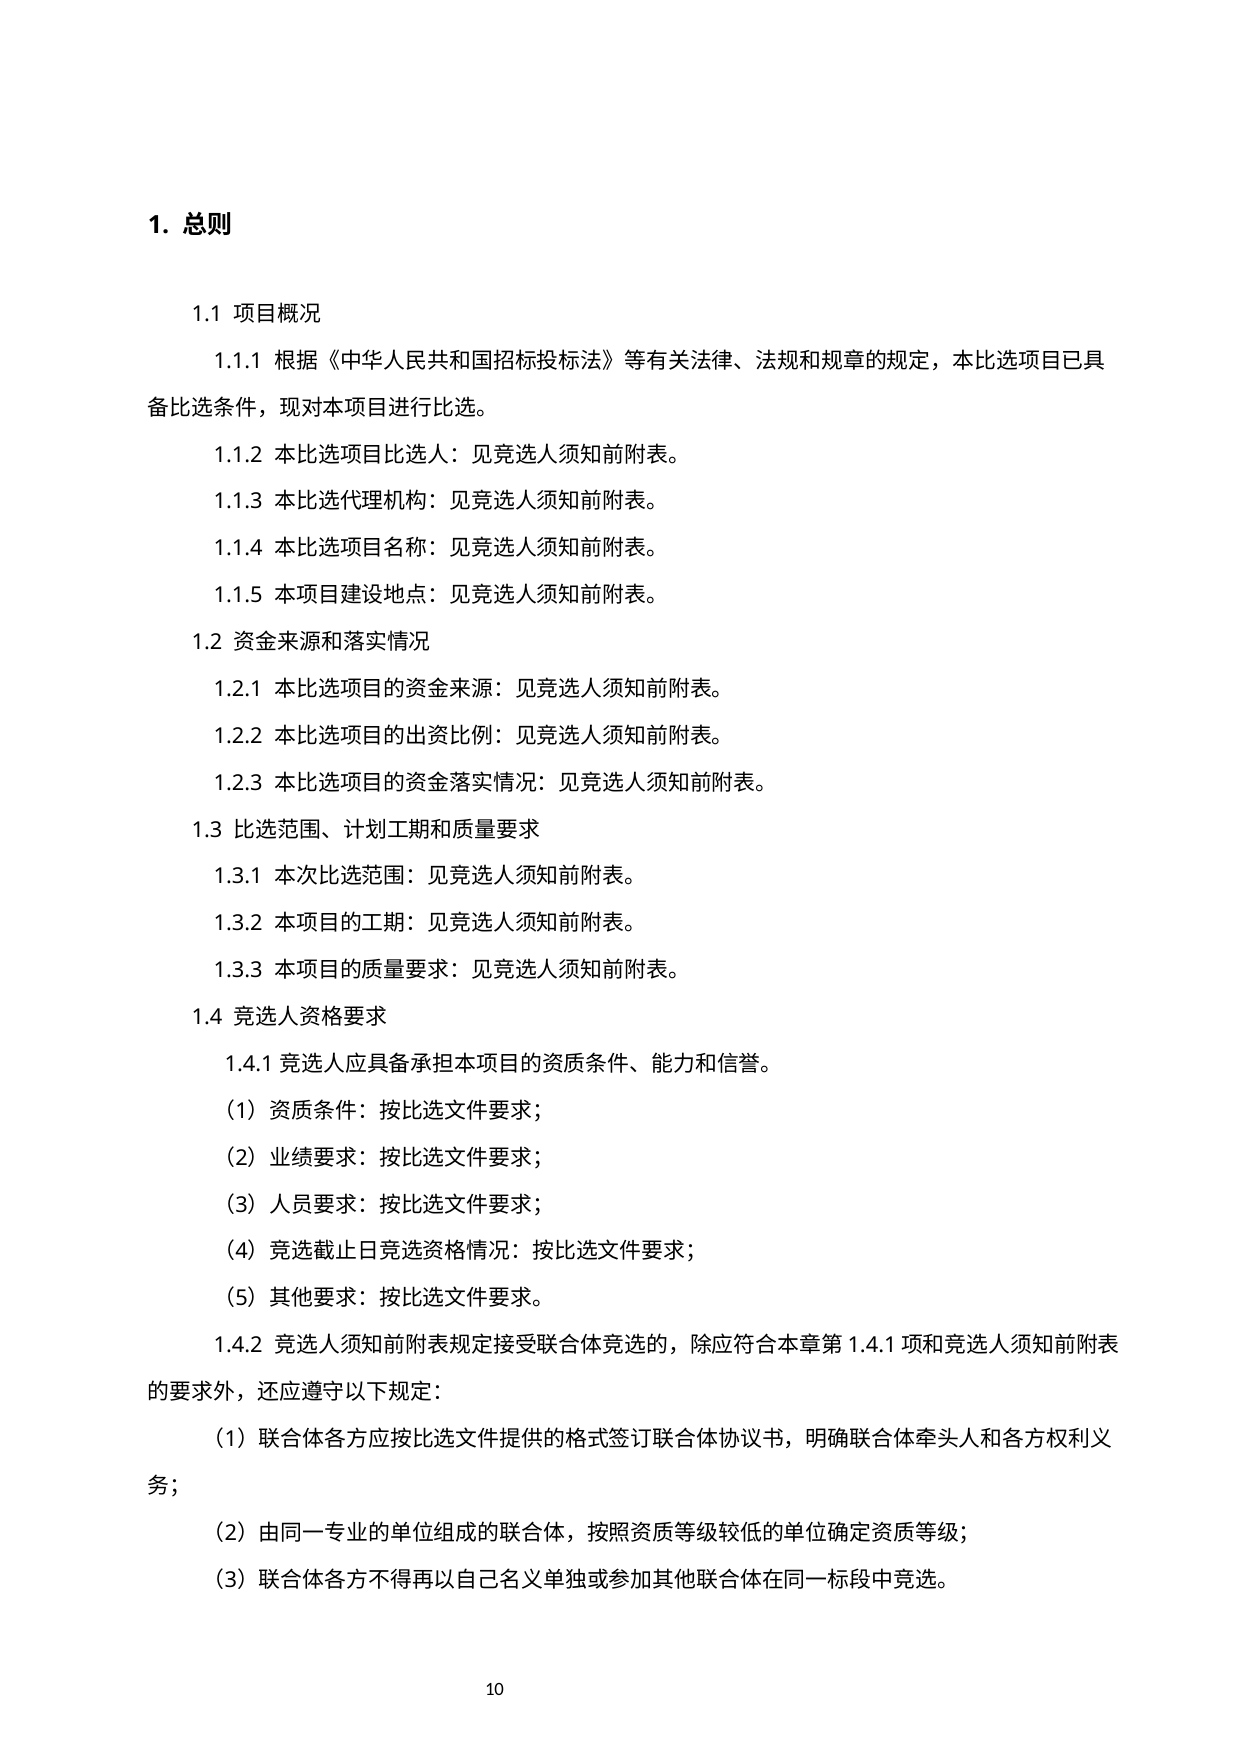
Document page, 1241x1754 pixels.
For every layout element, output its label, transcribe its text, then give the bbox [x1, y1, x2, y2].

text 1.1.3 本比选代理机构：见竞选人须知前附表。 [148, 471, 1122, 518]
text （1）联合体各方应按比选文件提供的格式签订联合体协议书，明确联合体牵头人和各方权利义务； [148, 1409, 1122, 1503]
text 1.1.4 本比选项目名称：见竞选人须知前附表。 [148, 518, 1122, 565]
text 1.2 资金来源和落实情况 [148, 612, 1122, 659]
text （5）其他要求：按比选文件要求。 [148, 1268, 1122, 1315]
text 1.2.2 本比选项目的出资比例：见竞选人须知前附表。 [148, 706, 1122, 753]
text （1）资质条件：按比选文件要求； [148, 1081, 1122, 1128]
text 1.1.2 本比选项目比选人：见竞选人须知前附表。 [148, 424, 1122, 471]
text 1.1 项目概况 [148, 284, 1122, 331]
text 1.2.3 本比选项目的资金落实情况：见竞选人须知前附表。 [148, 753, 1122, 799]
text （3）联合体各方不得再以自己名义单独或参加其他联合体在同一标段中竞选。 [148, 1549, 1122, 1596]
text 1.3.3 本项目的质量要求：见竞选人须知前附表。 [148, 940, 1122, 987]
text 1.4 竞选人资格要求 [148, 987, 1122, 1034]
text （4）竞选截止日竞选资格情况：按比选文件要求； [148, 1221, 1122, 1268]
text 1.3.2 本项目的工期：见竞选人须知前附表。 [148, 893, 1122, 940]
text 1.3.1 本次比选范围：见竞选人须知前附表。 [148, 846, 1122, 893]
text 1.1.5 本项目建设地点：见竞选人须知前附表。 [148, 565, 1122, 612]
text 1.4.1 竞选人应具备承担本项目的资质条件、能力和信誉。 [148, 1034, 1122, 1081]
text 1.1.1 根据《中华人民共和国招标投标法》等有关法律、法规和规章的规定，本比选项目已具备比选条件，现对本项目进行比选。 [148, 331, 1122, 424]
text 1.4.2 竞选人须知前附表规定接受联合体竞选的，除应符合本章第1.4.1项和竞选人须知前附表的要求外，还应遵守以下规定： [148, 1315, 1122, 1409]
text （2）由同一专业的单位组成的联合体，按照资质等级较低的单位确定资质等级； [148, 1503, 1122, 1549]
text 1.3 比选范围、计划工期和质量要求 [148, 799, 1122, 846]
text 1.2.1 本比选项目的资金来源：见竞选人须知前附表。 [148, 659, 1122, 706]
text 1. 总则 [148, 190, 1122, 255]
text （3）人员要求：按比选文件要求； [148, 1174, 1122, 1221]
text （2）业绩要求：按比选文件要求； [148, 1128, 1122, 1174]
